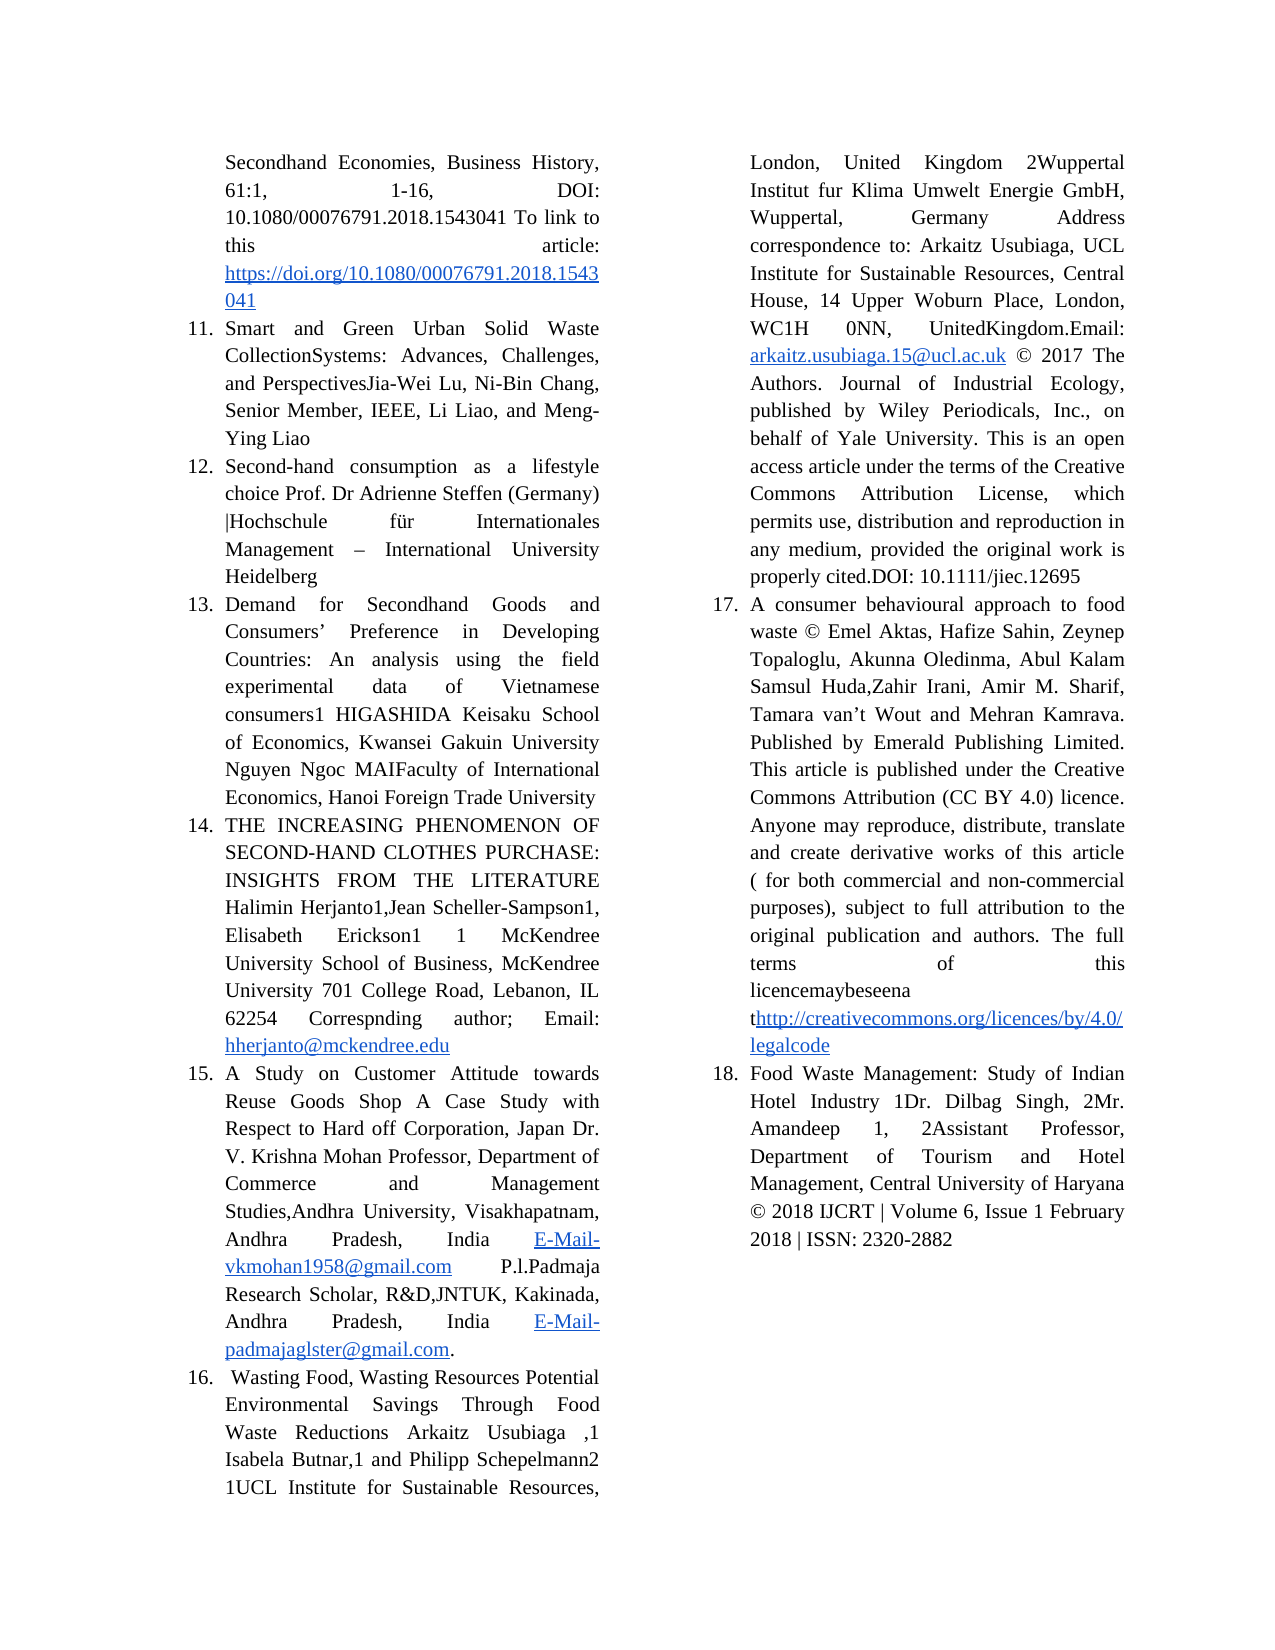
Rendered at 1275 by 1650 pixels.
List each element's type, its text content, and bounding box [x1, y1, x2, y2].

list Wasting Food, Wasting Resources Potential Environmental Savings Through Food Waste Reductions Arkaitz Usubiaga ,1 Isabela Butnar,1 and Philipp Schepelmann2 1UCL Institute for Sustainable Resources, London, United Kingdom 2Wuppertal Institut fur Klima Umwelt Energie GmbH, Wuppertal, Germany Address correspondence to: Arkaitz Usubiaga, UCL Institute for Sustainable Resources, Central House, 14 Upper Woburn Place, London, WC1H 0NN, UnitedKingdom.Email: arkaitz.usubiaga.15@ucl.ac.uk © 2017 The Authors. Journal of Industrial Ecology, published by Wiley Periodicals, Inc., on behalf of Yale University. This is an open access article under the terms of the Creative Commons Attribution License, which permits use, distribution and reproduction in any medium, provided the original work is properly cited.DOI: 10.1111/jiec.12695 [187, 1364, 600, 1499]
list Demand for Secondhand Goods and Consumers’ Preference in Developing Countries: An analysis using the field experimental data of Vietnamese consumers1 HIGASHIDA Keisaku School of Economics, Kwansei Gakuin University Nguyen Ngoc MAIFaculty of International Economics, Hanoi Foreign Trade University [187, 592, 600, 809]
list Second-hand consumption as a lifestyle choice Prof. Dr Adrienne Steffen (Germany) |Hochschule für Internationales Management – International University Heidelberg [187, 454, 600, 588]
list A Study on Customer Attitude towards Reuse Goods Shop A Case Study with Respect to Hard off Corporation, Japan Dr. V. Krishna Mohan Professor, Department of Commerce and Management Studies,Andhra University, Visakhapatnam, Andhra Pradesh, India E-Mail-vkmohan1958@gmail.com P.l.Padmaja Research Scholar, R&D,JNTUK, Kakinada, Andhra Pradesh, India E-Mail-padmajaglster@gmail.com. [187, 1061, 600, 1361]
list Wasting Food, Wasting Resources Potential Environmental Savings Through Food Waste Reductions Arkaitz Usubiaga ,1 Isabela Butnar,1 and Philipp Schepelmann2 1UCL Institute for Sustainable Resources, London, United Kingdom 2Wuppertal Institut fur Klima Umwelt Energie GmbH, Wuppertal, Germany Address correspondence to: Arkaitz Usubiaga, UCL Institute for Sustainable Resources, Central House, 14 Upper Woburn Place, London, WC1H 0NN, UnitedKingdom.Email: arkaitz.usubiaga.15@ucl.ac.uk © 2017 The Authors. Journal of Industrial Ecology, published by Wiley Periodicals, Inc., on behalf of Yale University. This is an open access article under the terms of the Creative Commons Attribution License, which permits use, distribution and reproduction in any medium, provided the original work is properly cited.DOI: 10.1111/jiec.12695 [712, 150, 1125, 588]
list A consumer behavioural approach to food waste © Emel Aktas, Hafize Sahin, Zeynep Topaloglu, Akunna Oledinma, Abul Kalam Samsul Huda,Zahir Irani, Amir M. Sharif, Tamara van’t Wout and Mehran Kamrava. Published by Emerald Publishing Limited. This article is published under the Creative Commons Attribution (CC BY 4.0) licence. Anyone may reproduce, distribute, translate and create derivative works of this article ( for both commercial and non-commercial purposes), subject to full attribution to the original publication and authors. The full terms of this licencemaybeseenathttp://creativecommons.org/licences/by/4.0/legalcode [712, 592, 1125, 1057]
list THE INCREASING PHENOMENON OF SECOND-HAND CLOTHES PURCHASE: INSIGHTS FROM THE LITERATURE Halimin Herjanto1,Jean Scheller-Sampson1, Elisabeth Erickson1 1 McKendree University School of Business, McKendree University 701 College Road, Lebanon, IL 62254 Correspnding author; Email: hherjanto@mckendree.edu [187, 812, 600, 1057]
list Food Waste Management: Study of Indian Hotel Industry 1Dr. Dilbag Singh, 2Mr. Amandeep 1, 2Assistant Professor, Department of Tourism and Hotel Management, Central University of Haryana © 2018 IJCRT | Volume 6, Issue 1 February 2018 | ISSN: 2320-2882 [712, 1061, 1125, 1251]
list Smart and Green Urban Solid Waste CollectionSystems: Advances, Challenges, and PerspectivesJia-Wei Lu, Ni-Bin Chang, Senior Member, IEEE, Li Liao, and Meng-Ying Liao [187, 316, 600, 450]
